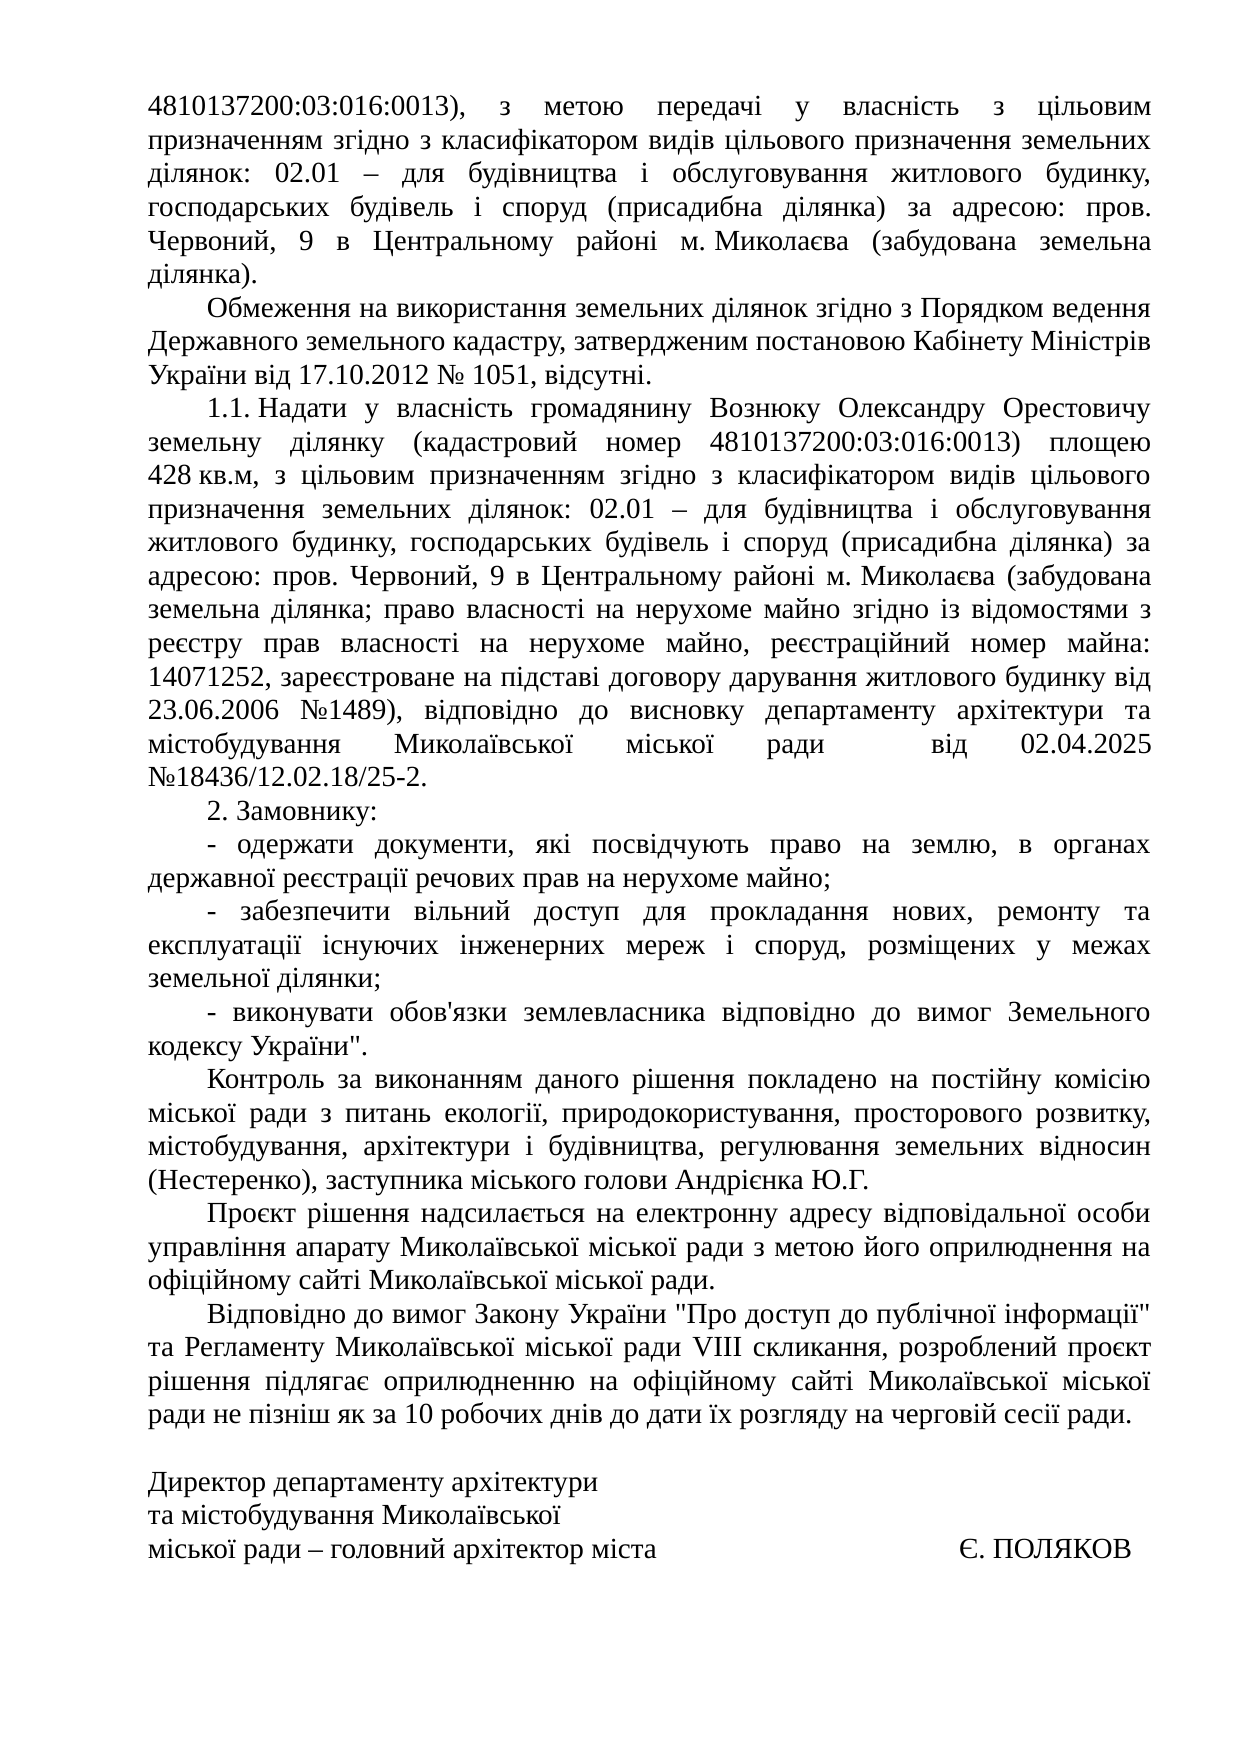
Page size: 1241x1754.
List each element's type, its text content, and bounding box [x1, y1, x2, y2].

text - виконувати обов'язки землевласника відповідно до вимог Земельного кодексу України". [148, 994, 1152, 1061]
text Контроль за виконанням даного рішення покладено на постійну комісію міської ради з питань екології, природокористування, просторового розвитку, містобудування, архітектури і будівництва, регулювання земельних відносин (Нестеренко), заступника міського голови Андрієнка Ю.Г. [148, 1061, 1152, 1195]
text - одержати документи, які посвідчують право на землю, в органах державної реєстрації речових прав на нерухоме майно; [148, 826, 1152, 893]
text міської ради – головний архітектор міста Є. ПОЛЯКОВ [148, 1531, 1152, 1564]
text 2. Замовнику: [148, 793, 1152, 826]
text Обмеження на використання земельних ділянок згідно з Порядком ведення Державного земельного кадастру, затвердженим постановою Кабінету Міністрів України від 17.10.2012 № 1051, відсутні. [148, 290, 1152, 390]
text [148, 88, 1152, 290]
text Директор департаменту архітектури [148, 1464, 1152, 1497]
text - забезпечити вільний доступ для прокладання нових, ремонту та експлуатації існуючих інженерних мереж і споруд, розміщених у межах земельної ділянки; [148, 893, 1152, 994]
text Відповідно до вимог Закону України "Про доступ до публічної інформації" та Регламенту Миколаївської міської ради VIII скликання, розроблений проєкт рішення підлягає оприлюдненню на офіційному сайті Миколаївської міської ради не пізніш як за 10 робочих днів до дати їх розгляду на черговій сесії ради. [148, 1296, 1152, 1430]
text та містобудування Миколаївської [148, 1497, 1152, 1531]
text Проєкт рішення надсилається на електронну адресу відповідальної особи управління апарату Миколаївської міської ради з метою його оприлюднення на офіційному сайті Миколаївської міської ради. [148, 1195, 1152, 1296]
text 1.1. Надати у власність громадянину Вознюку Олександру Орестовичу земельну ділянку (кадастровий номер 4810137200:03:016:0013) площею 428 кв.м, з цільовим призначенням згідно з класифікатором видів цільового призначення земельних ділянок: 02.01 – для будівництва і обслуговування житлового будинку, господарських будівель і споруд (присадибна ділянка) за адресою: пров. Червоний, 9 в Центральному районі м. Миколаєва (забудована земельна ділянка; право власності на нерухоме майно згідно із відомостями з реєстру прав власності на нерухоме майно, реєстраційний номер майна: 14071252, зареєстроване на підставі договору дарування житлового будинку від 23.06.2006 №1489), відповідно до висновку департаменту архітектури та містобудування Миколаївської міської ради від 02.04.2025 №18436/12.02.18/25-2. [148, 390, 1152, 793]
